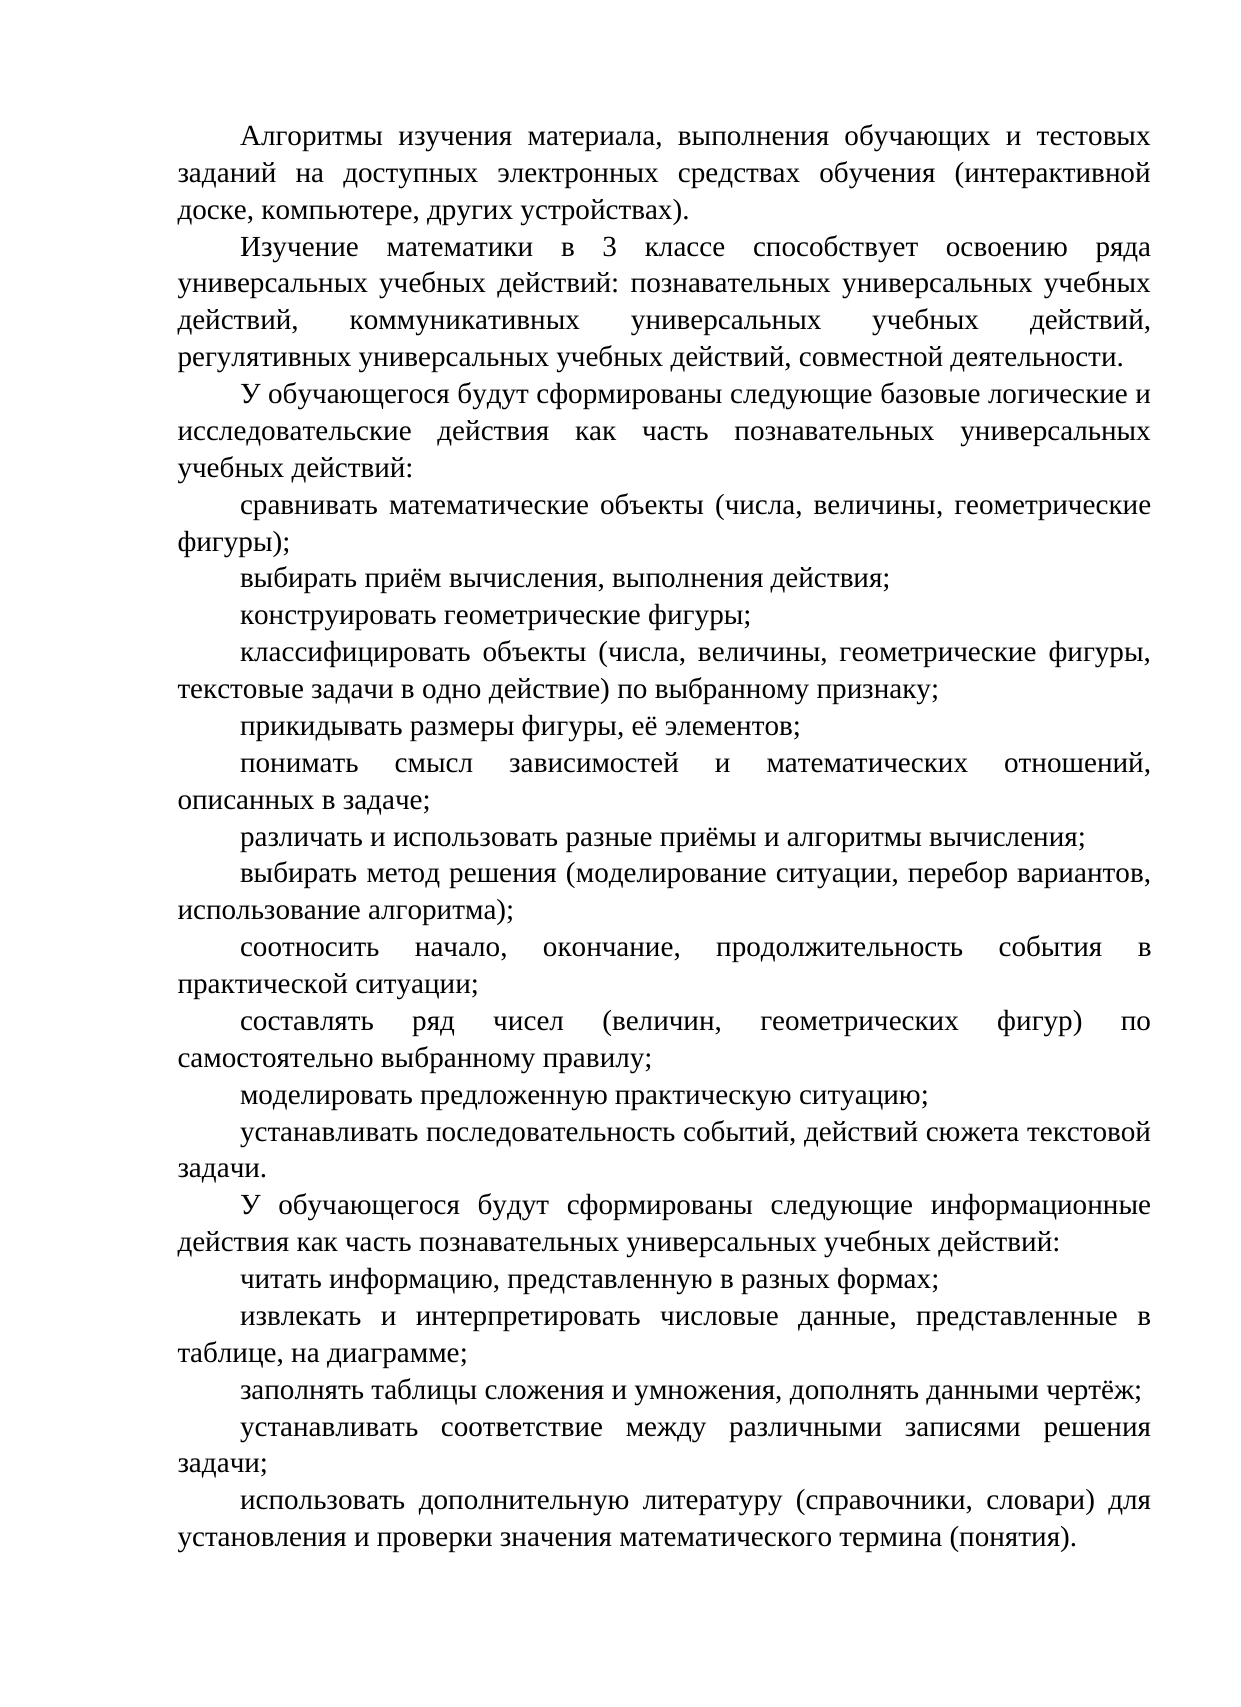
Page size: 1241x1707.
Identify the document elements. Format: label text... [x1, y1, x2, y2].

text соотносить начало, окончание, продолжительность события в практической ситуации; [177, 929, 1152, 1000]
text читать информацию, представленную в разных формах; [177, 1261, 1152, 1295]
text заполнять таблицы сложения и умножения, дополнять данными чертёж; [177, 1372, 1152, 1405]
text У обучающегося будут сформированы следующие базовые логические и исследовательские действия как часть познавательных универсальных учебных действий: [177, 376, 1152, 483]
text У обучающегося будут сформированы следующие информационные действия как часть познавательных универсальных учебных действий: [177, 1187, 1152, 1258]
text прикидывать размеры фигуры, её элементов; [177, 708, 1152, 742]
text составлять ряд чисел (величин, геометрических фигур) по самостоятельно выбранному правилу; [177, 1003, 1152, 1073]
text сравнивать математические объекты (числа, величины, геометрические фигуры); [177, 487, 1152, 557]
text использовать дополнительную литературу (справочники, словари) для установления и проверки значения математического термина (понятия). [177, 1482, 1152, 1553]
text выбирать приём вычисления, выполнения действия; [177, 561, 1152, 594]
text устанавливать соответствие между различными записями решения задачи; [177, 1409, 1152, 1479]
text классифицировать объекты (числа, величины, геометрические фигуры, текстовые задачи в одно действие) по выбранному признаку; [177, 634, 1152, 705]
text Изучение математики в 3 классе способствует освоению ряда универсальных учебных действий: познавательных универсальных учебных действий, коммуникативных универсальных учебных действий, регулятивных универсальных учебных действий, совместной деятельности. [177, 229, 1152, 373]
text извлекать и интерпретировать числовые данные, представленные в таблице, на диаграмме; [177, 1298, 1152, 1368]
text выбирать метод решения (моделирование ситуации, перебор вариантов, использование алгоритма); [177, 856, 1152, 926]
text моделировать предложенную практическую ситуацию; [177, 1077, 1152, 1110]
text различать и использовать разные приёмы и алгоритмы вычисления; [177, 819, 1152, 852]
text Алгоритмы изучения материала, выполнения обучающих и тестовых заданий на доступных электронных средствах обучения (интерактивной доске, компьютере, других устройствах). [177, 118, 1152, 225]
text понимать смысл зависимостей и математических отношений, описанных в задаче; [177, 745, 1152, 815]
text конструировать геометрические фигуры; [177, 597, 1152, 631]
text устанавливать последовательность событий, действий сюжета текстовой задачи. [177, 1114, 1152, 1184]
